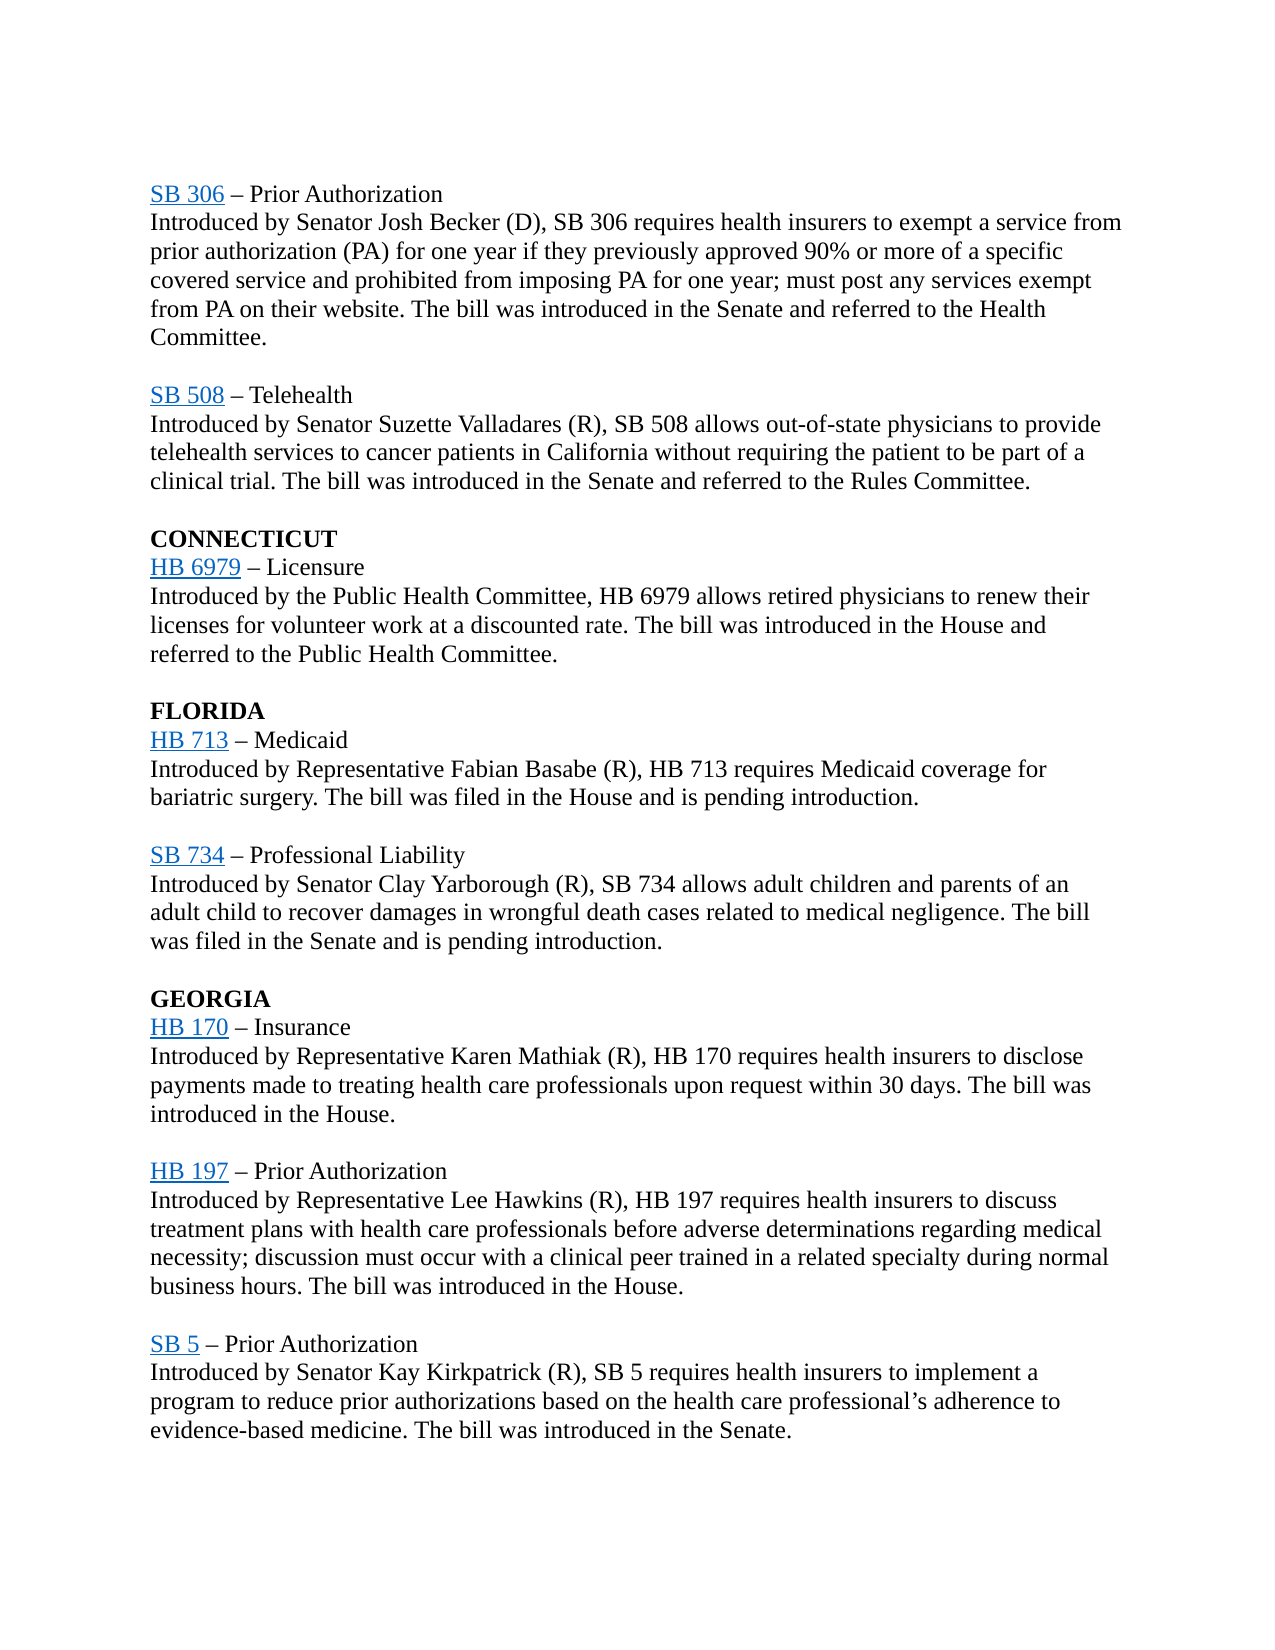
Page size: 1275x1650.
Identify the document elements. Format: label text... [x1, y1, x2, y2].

text CONNECTICUT [150, 524, 1125, 552]
text SB 508 – Telehealth [150, 380, 1125, 409]
text GEORGIA [150, 984, 1125, 1012]
text FLORIDA [150, 696, 1125, 725]
text SB 5 – Prior Authorization [150, 1329, 1125, 1357]
text Introduced by Representative Karen Mathiak (R), HB 170 requires health insurers to disclose payments made to treating health care professionals upon request within 30 days. The bill was introduced in the House. [150, 1041, 1125, 1127]
text HB 197 – Prior Authorization [150, 1156, 1125, 1185]
text Introduced by Representative Fabian Basabe (R), HB 713 requires Medicaid coverage for bariatric surgery. The bill was filed in the House and is pending introduction. [150, 754, 1125, 811]
text SB 734 – Professional Liability [150, 840, 1125, 869]
text HB 170 – Insurance [150, 1012, 1125, 1041]
text Introduced by Senator Kay Kirkpatrick (R), SB 5 requires health insurers to implement a program to reduce prior authorizations based on the health care professional’s adherence to evidence-based medicine. The bill was introduced in the Senate. [150, 1357, 1125, 1444]
text Introduced by the Public Health Committee, HB 6979 allows retired physicians to renew their licenses for volunteer work at a discounted rate. The bill was introduced in the House and referred to the Public Health Committee. [150, 581, 1125, 667]
text HB 6979 – Licensure [150, 552, 1125, 581]
text Introduced by Representative Lee Hawkins (R), HB 197 requires health insurers to discuss treatment plans with health care professionals before adverse determinations regarding medical necessity; discussion must occur with a clinical peer trained in a related specialty during normal business hours. The bill was introduced in the House. [150, 1185, 1125, 1300]
text HB 713 – Medicaid [150, 725, 1125, 754]
text SB 306 – Prior Authorization [150, 179, 1125, 207]
text Introduced by Senator Clay Yarborough (R), SB 734 allows adult children and parents of an adult child to recover damages in wrongful death cases related to medical negligence. The bill was filed in the Senate and is pending introduction. [150, 869, 1125, 955]
text Introduced by Senator Suzette Valladares (R), SB 508 allows out-of-state physicians to provide telehealth services to cancer patients in California without requiring the patient to be part of a clinical trial. The bill was introduced in the Senate and referred to the Rules Committee. [150, 409, 1125, 495]
text Introduced by Senator Josh Becker (D), SB 306 requires health insurers to exempt a service from prior authorization (PA) for one year if they previously approved 90% or more of a specific covered service and prohibited from imposing PA for one year; must post any services exempt from PA on their website. The bill was introduced in the Senate and referred to the Health Committee. [150, 207, 1125, 351]
